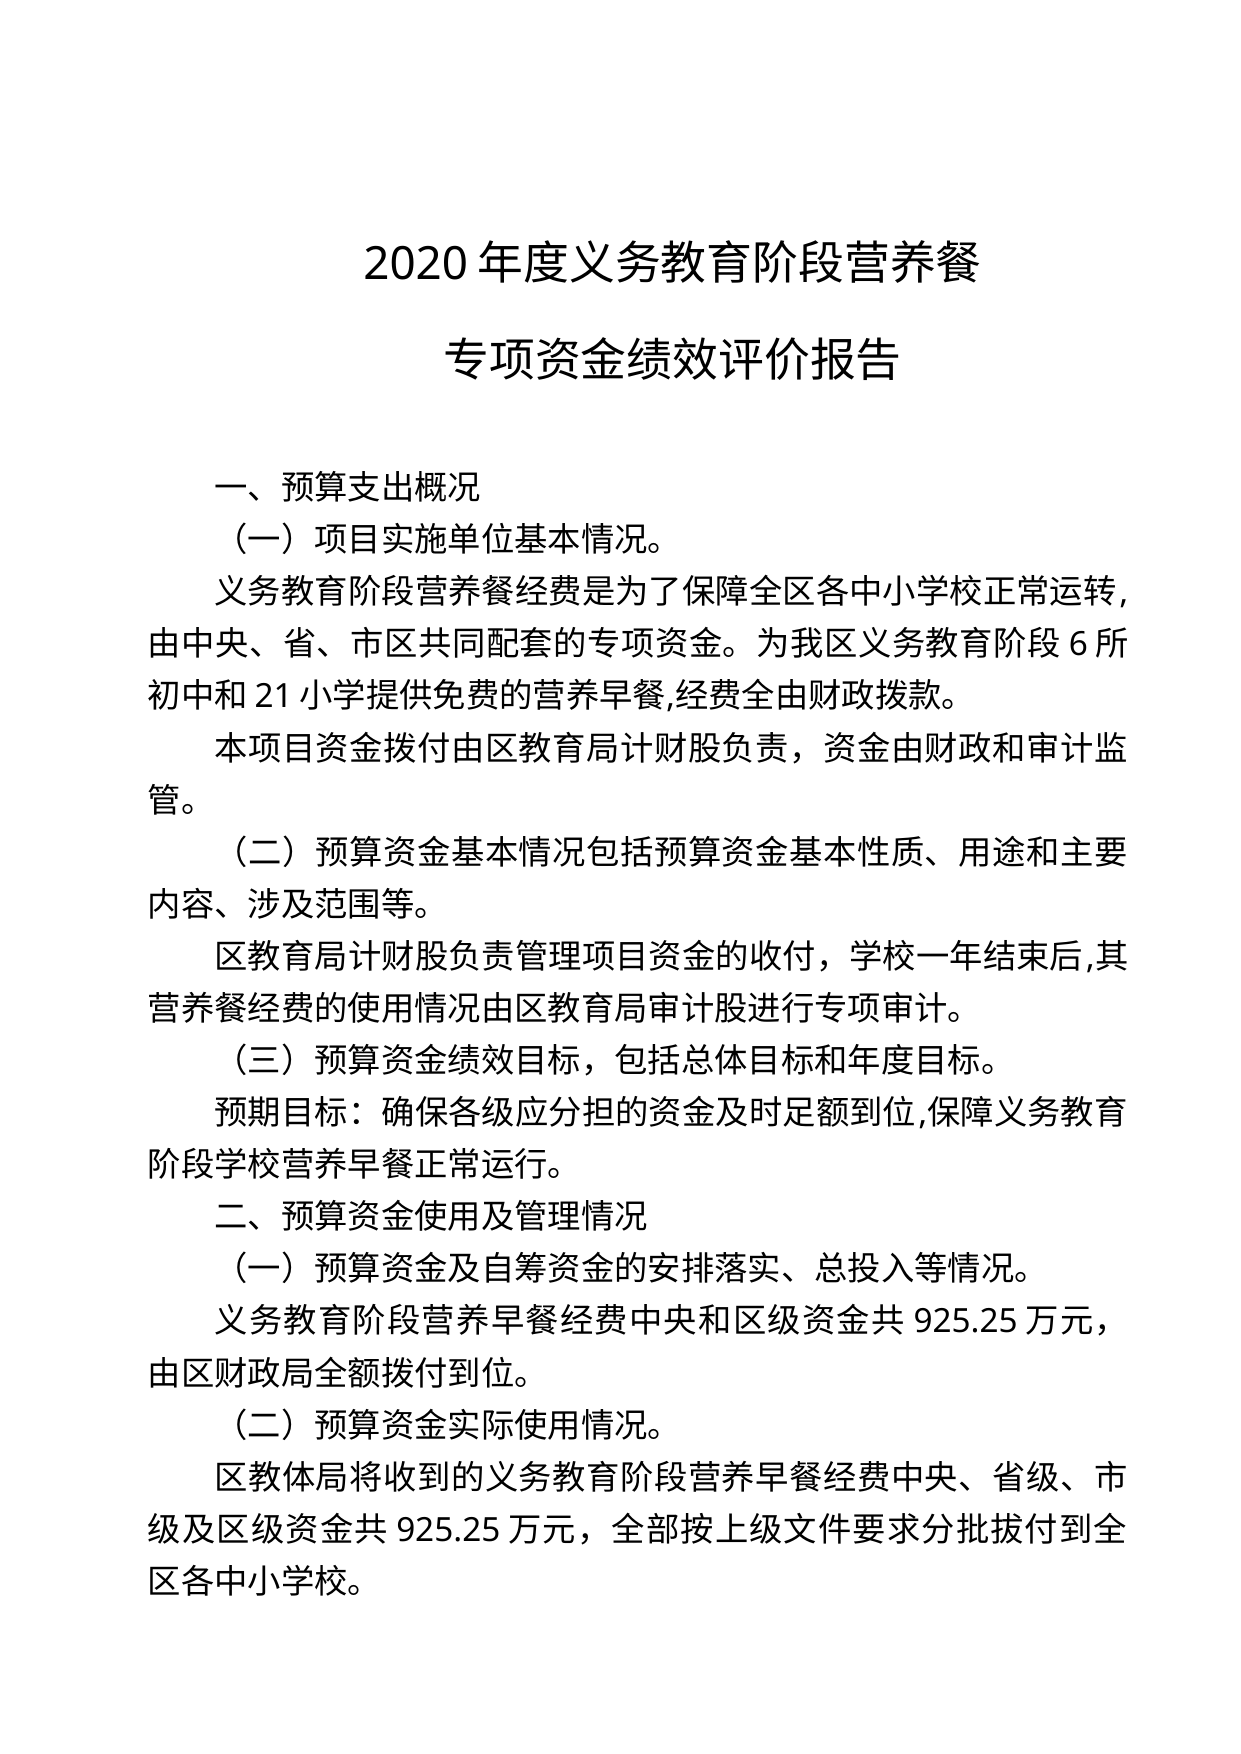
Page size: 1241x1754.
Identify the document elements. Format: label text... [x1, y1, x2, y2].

text 一、预算支出概况 [148, 458, 1128, 510]
text （一）预算资金及自筹资金的安排落实、总投入等情况。 [148, 1239, 1128, 1291]
text 义务教育阶段营养早餐经费中央和区级资金共925.25万元，由区财政局全额拨付到位。 [148, 1291, 1128, 1395]
text 区教育局计财股负责管理项目资金的收付，学校一年结束后,其营养餐经费的使用情况由区教育局审计股进行专项审计。 [148, 927, 1128, 1031]
text （一）项目实施单位基本情况。 [148, 510, 1128, 562]
text 专项资金绩效评价报告 [148, 308, 1128, 406]
text 本项目资金拨付由区教育局计财股负责，资金由财政和审计监管。 [148, 718, 1128, 822]
text 义务教育阶段营养餐经费是为了保障全区各中小学校正常运转,由中央、省、市区共同配套的专项资金。为我区义务教育阶段6所初中和21小学提供免费的营养早餐,经费全由财政拨款。 [148, 562, 1128, 718]
text 2020年度义务教育阶段营养餐 [148, 211, 1128, 308]
text 区教体局将收到的义务教育阶段营养早餐经费中央、省级、市级及区级资金共925.25万元，全部按上级文件要求分批拔付到全区各中小学校。 [148, 1447, 1128, 1604]
text 预期目标：确保各级应分担的资金及时足额到位,保障义务教育阶段学校营养早餐正常运行。 [148, 1083, 1128, 1187]
text 二、预算资金使用及管理情况 [148, 1187, 1128, 1239]
text （二）预算资金实际使用情况。 [148, 1395, 1128, 1447]
text （二）预算资金基本情况包括预算资金基本性质、用途和主要内容、涉及范围等。 [148, 822, 1128, 927]
text （三）预算资金绩效目标，包括总体目标和年度目标。 [148, 1031, 1128, 1083]
